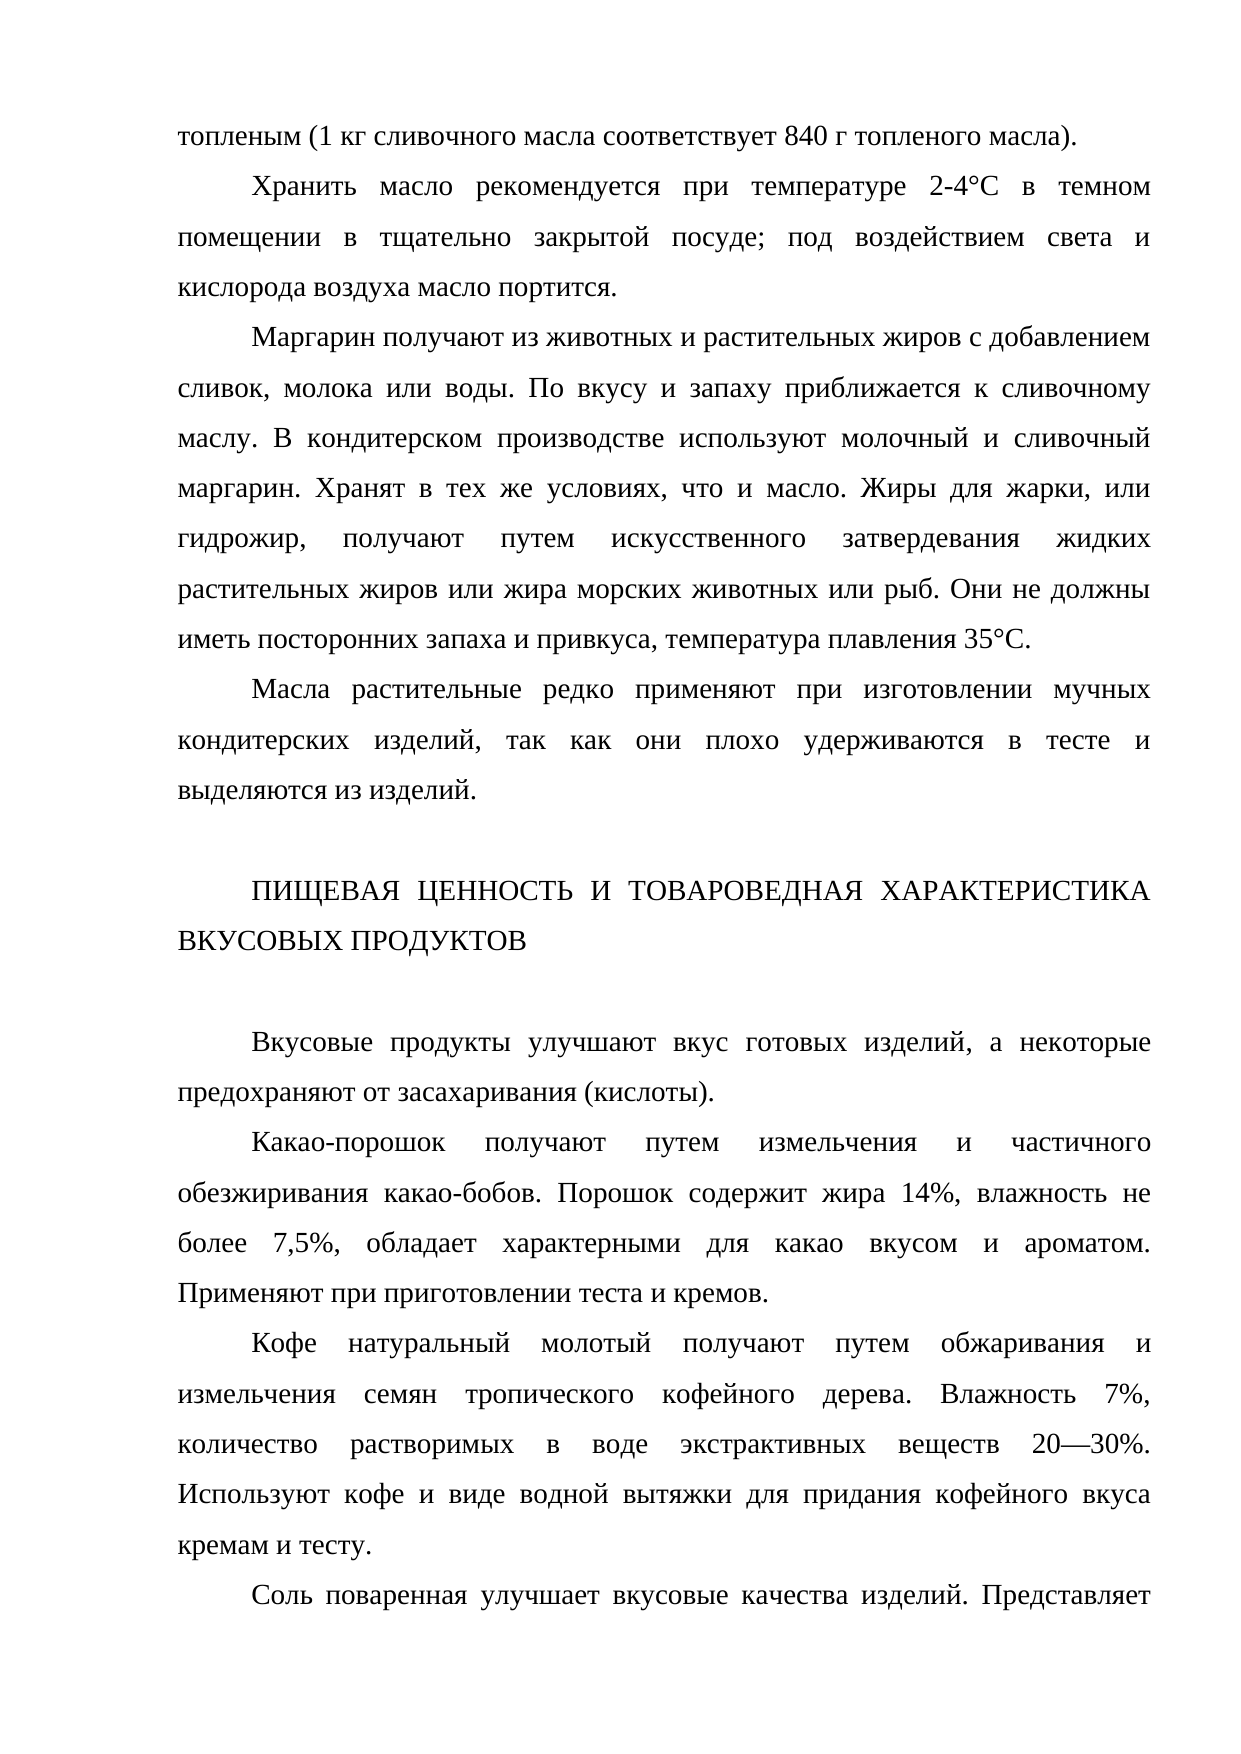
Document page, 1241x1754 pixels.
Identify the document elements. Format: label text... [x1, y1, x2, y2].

text Какао-порошок получают путем измельчения и частичного обезжиривания какао-бобов. Порошок содержит жира 14%, влажность не более 7,5%, обладает характерными для какао вкусом и ароматом. Применяют при приготовлении теста и кремов. [177, 1124, 1152, 1309]
text Хранить масло рекомендуется при температуре 2-4°С в темном помещении в тщательно закрытой посуде; под воздействием света и кислорода воздуха масло портится. [177, 168, 1152, 303]
text Маргарин получают из животных и растительных жиров с добавлением сливок, молока или воды. По вкусу и запаху приближается к сливочному маслу. В кондитерском производстве используют молочный и сливочный маргарин. Хранят в тех же условиях, что и масло. Жиры для жарки, или гидрожир, получают путем искусственного затвердевания жидких растительных жиров или жира морских животных или рыб. Они не должны иметь посторонних запаха и привкуса, температура плавления 35°С. [177, 319, 1152, 655]
text Кофе натуральный молотый получают путем обжаривания и измельчения семян тропического кофейного дерева. Влажность 7%, количество растворимых в воде экстрактивных веществ 20—30%. Используют кофе и виде водной вытяжки для придания кофейного вкуса кремам и тесту. [177, 1326, 1152, 1560]
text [177, 1577, 1152, 1611]
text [177, 118, 1152, 152]
text Пищевая ценность и товароведная характеристика вкусовых продуктов [177, 873, 1152, 957]
text Вкусовые продукты улучшают вкус готовых изделий, а некоторые предохраняют от засахаривания (кислоты). [177, 1024, 1152, 1108]
text Масла растительные редко применяют при изготовлении мучных кондитерских изделий, так как они плохо удерживаются в тесте и выделяются из изделий. [177, 672, 1152, 806]
